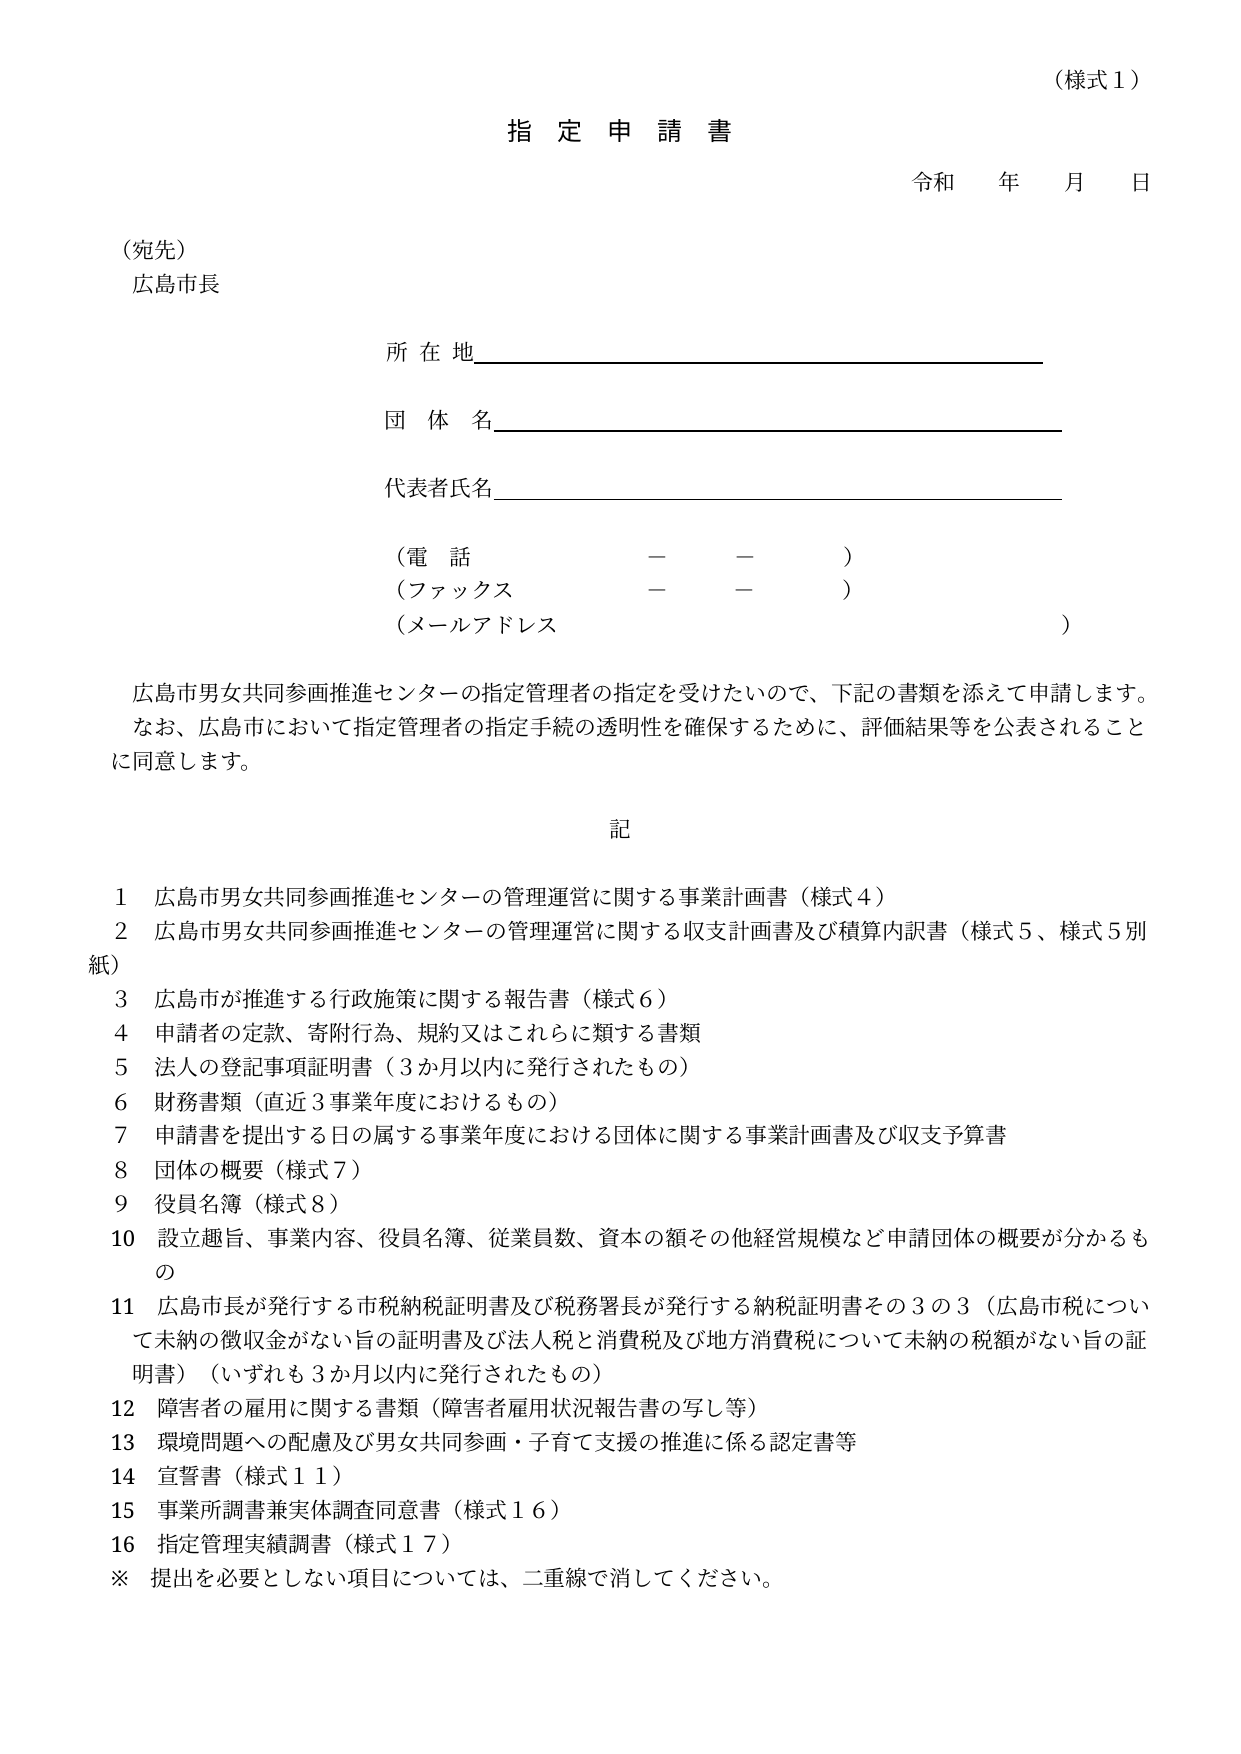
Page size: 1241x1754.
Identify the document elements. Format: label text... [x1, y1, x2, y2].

text ２ 広島市男女共同参画推進センターの管理運営に関する収支計画書及び積算内訳書（様式５、様式５別紙） [89, 913, 1152, 981]
text ９ 役員名簿（様式８） [111, 1186, 1152, 1220]
text ※ 提出を必要としない項目については、二重線で消してください。 [89, 1560, 1152, 1594]
text 指 定 申 請 書 [89, 96, 1152, 164]
text 10 設立趣旨、事業内容、役員名簿、従業員数、資本の額その他経営規模など申請団体の概要が分かるもの [111, 1220, 1152, 1288]
text 所在地 [89, 334, 1152, 368]
text 11 広島市長が発行する市税納税証明書及び税務署長が発行する納税証明書その３の３（広島市税について未納の徴収金がない旨の証明書及び法人税と消費税及び地方消費税について未納の税額がない旨の証明書）（いずれも３か月以内に発行されたもの） [111, 1288, 1152, 1390]
text 代表者氏名 [89, 470, 1152, 504]
text （様式１） [89, 62, 1152, 96]
text ４ 申請者の定款、寄附行為、規約又はこれらに類する書類 [89, 1015, 1152, 1049]
text ５ 法人の登記事項証明書（３か月以内に発行されたもの） [89, 1049, 1152, 1083]
text （ファックス － － ） [89, 572, 1152, 607]
text 広島市長 [89, 266, 1152, 300]
text （宛先） [89, 232, 1152, 266]
text 団 体 名 [89, 402, 1152, 436]
text 15 事業所調書兼実体調査同意書（様式１６） [111, 1492, 1152, 1526]
text なお、において指定管理者の指定手続の透明性を確保するために、評価結果等を公表されることに同意します。 [111, 709, 1152, 777]
text １ 広島市男女共同参画推進センターの管理運営に関する事業計画書（様式４） [89, 879, 1152, 913]
text （電 話 － － ） [89, 538, 1152, 572]
text （メールアドレス ） [89, 607, 1152, 641]
text ６ 財務書類（直近３事業年度におけるもの） [111, 1083, 1152, 1117]
text 14 宣誓書（様式１１） [111, 1458, 1152, 1492]
text 記 [89, 811, 1152, 845]
text ７ 申請書を提出する日の属する事業年度における団体に関する事業計画書及び収支予算書 [111, 1117, 1152, 1152]
text 広島市男女共同参画推進センターの指定管理者の指定を受けたいので、下記の書類を添えて申請します。 [111, 675, 1152, 709]
text 13 環境問題への配慮及び男女共同参画・子育て支援の推進に係る認定書等 [111, 1424, 1152, 1458]
text 16 指定管理実績調書（様式１７） [111, 1526, 1152, 1560]
text ３ 広島市が推進する行政施策に関する報告書（様式６） [111, 981, 1152, 1015]
text ８ 団体の概要（様式７） [111, 1152, 1152, 1186]
text 令和 年 月 日 [89, 164, 1152, 198]
text 12 障害者の雇用に関する書類（障害者雇用状況報告書の写し等） [111, 1390, 1152, 1424]
